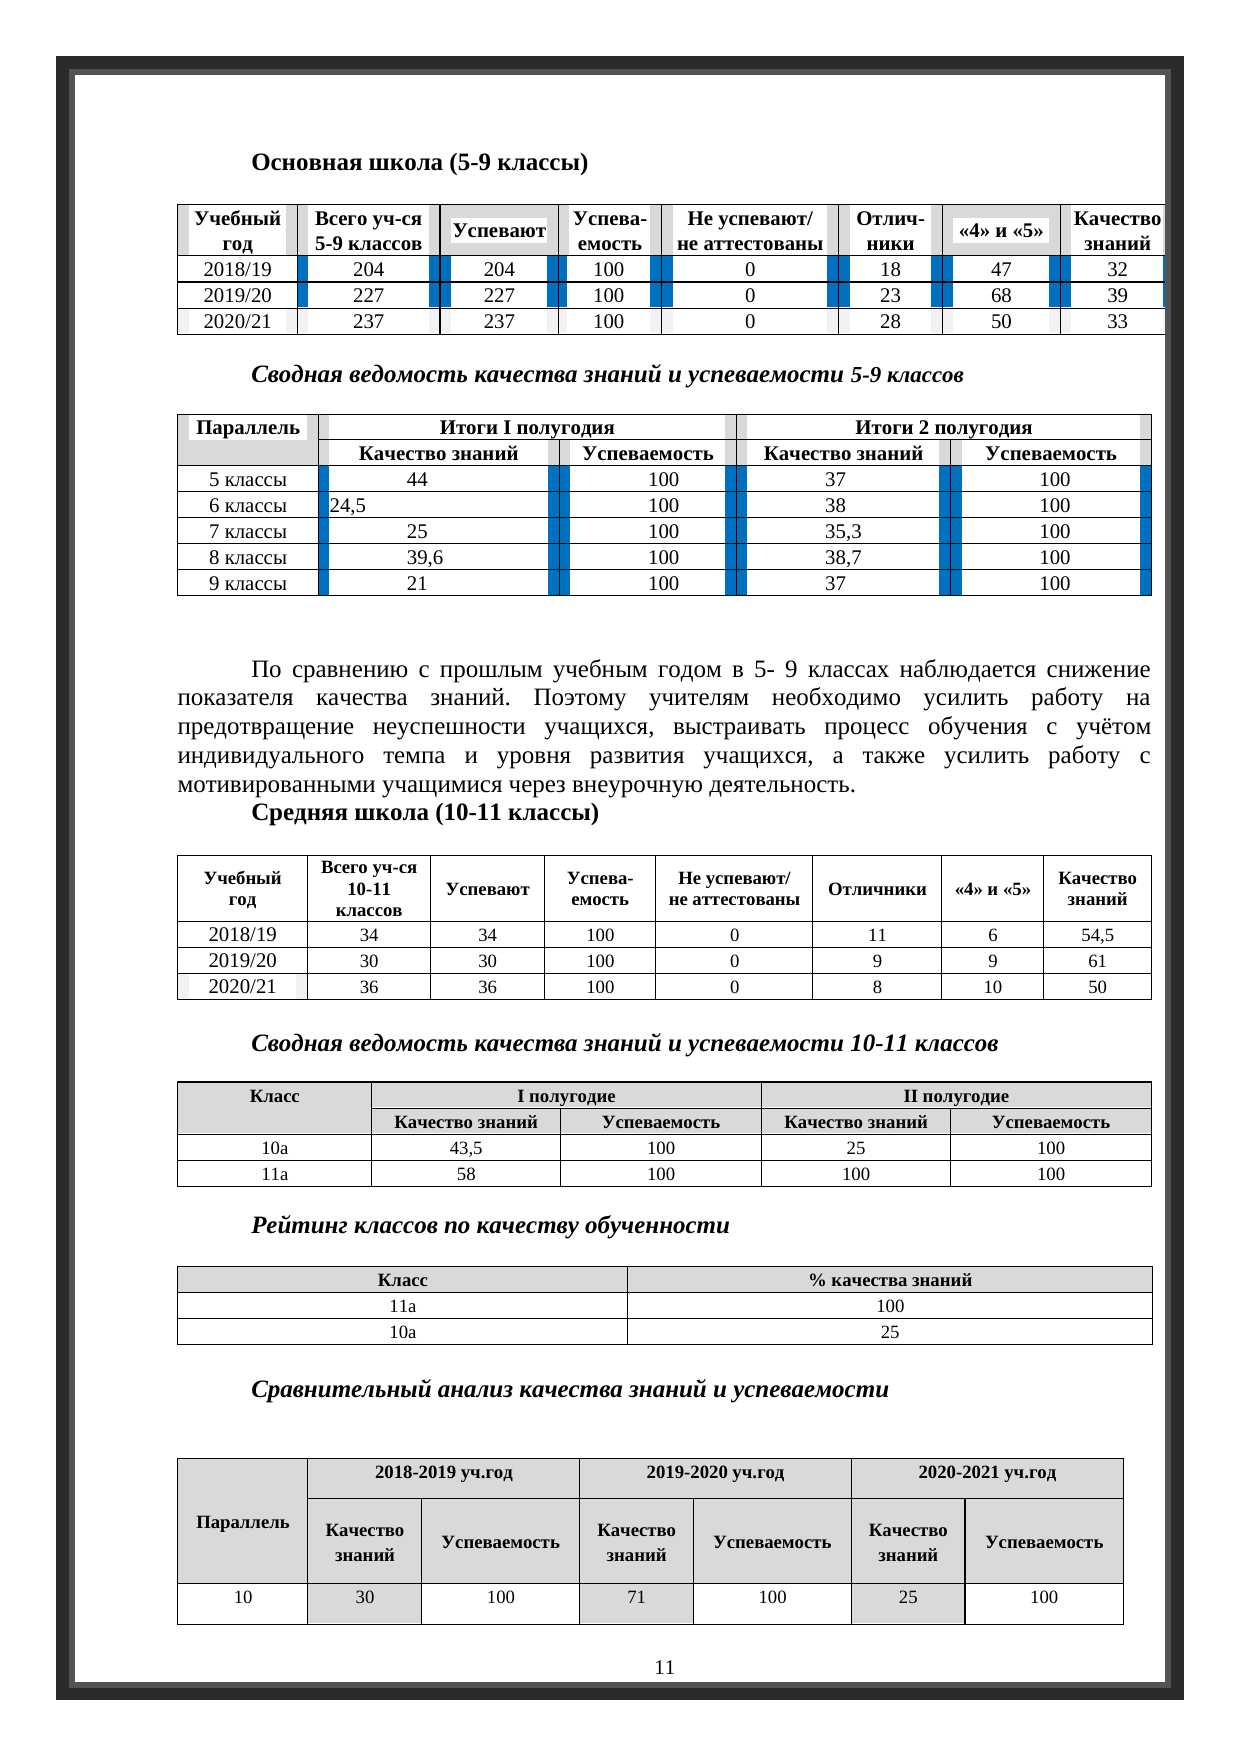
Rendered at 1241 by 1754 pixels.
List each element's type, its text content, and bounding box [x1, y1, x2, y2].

text Сравнительный анализ качества знаний и успеваемости [177, 1374, 1152, 1402]
table_cell 34 [431, 922, 544, 947]
table_cell 30 [308, 948, 430, 973]
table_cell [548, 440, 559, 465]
table_cell 10а [178, 1135, 371, 1159]
table_cell Качество знаний [762, 1109, 950, 1133]
table_cell 11 [813, 922, 941, 947]
table_cell 10 [942, 974, 1043, 999]
text По сравнению с прошлым учебным годом в 5- 9 классах наблюдается снижение показателя качества знаний. Поэтому учителям необходимо усилить работу на предотвращение неуспешности учащихся, выстраивать процесс обучения с учётом индивидуального темпа и уровня развития учащихся, а также усилить работу с мотивированными учащимися через внеурочную деятельность. [177, 654, 1152, 797]
table_cell Успеваемость [694, 1499, 851, 1583]
table_cell 0 [656, 922, 812, 947]
table_header Класс [178, 1267, 627, 1292]
table_cell Качество знаний [580, 1499, 693, 1583]
text Сводная ведомость качества знаний и успеваемости 10-11 классов [177, 1028, 1152, 1057]
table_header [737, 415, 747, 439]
table_cell 100 [966, 1584, 1123, 1623]
table_cell 34 [308, 922, 430, 947]
table_cell Успеваемость [966, 1499, 1123, 1583]
table_cell 25 [852, 1584, 964, 1623]
table_cell 8 [813, 974, 941, 999]
table_header Параллель [178, 1459, 307, 1583]
table_cell 58 [372, 1161, 560, 1186]
table_header 2018-2019 уч.год [308, 1459, 579, 1498]
table_cell 36 [308, 974, 430, 999]
table_cell 11а [178, 1161, 371, 1186]
table_cell 50 [1044, 974, 1151, 999]
table_cell Качество знаний [372, 1109, 560, 1133]
table_header % качества знаний [628, 1267, 1152, 1292]
table_cell 9 [813, 948, 941, 973]
table_header Успевают [431, 856, 544, 921]
table_cell 100 [694, 1584, 851, 1623]
table_cell 25 [628, 1319, 1152, 1344]
table_cell Качество знаний [852, 1499, 964, 1583]
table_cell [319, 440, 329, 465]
text Средняя школа (10-11 классы) [251, 797, 1152, 826]
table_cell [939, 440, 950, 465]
table_cell 100 [545, 922, 655, 947]
table_header I полугодие [372, 1083, 761, 1107]
table_cell 71 [580, 1584, 693, 1623]
table_header Не успевают/ не аттестованы [656, 856, 812, 921]
table_header 2019-2020 уч.год [580, 1459, 851, 1498]
table_cell Успеваемость [561, 1109, 761, 1133]
table_header Класс [178, 1083, 371, 1133]
table_cell 100 [545, 974, 655, 999]
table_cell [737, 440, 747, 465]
table_cell 100 [628, 1293, 1152, 1318]
table_cell 100 [561, 1161, 761, 1186]
text Основная школа (5-9 классы) [177, 147, 1152, 176]
table_cell 6 [942, 922, 1043, 947]
table_cell 61 [1044, 948, 1151, 973]
table_cell 100 [951, 1135, 1151, 1159]
table_header Всего уч-ся 10-11 классов [308, 856, 430, 921]
table_cell 25 [762, 1135, 950, 1159]
table_header Успева-емость [545, 856, 655, 921]
table_cell Успеваемость [951, 1109, 1151, 1133]
table_cell 100 [951, 1161, 1151, 1186]
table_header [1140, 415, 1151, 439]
table_header Учебный год [178, 856, 307, 921]
table_header Качество знаний [1044, 856, 1151, 921]
table_header Успевают [441, 205, 558, 255]
table_cell 0 [656, 948, 812, 973]
table_cell Качество знаний [308, 1499, 421, 1583]
text Сводная ведомость качества знаний и успеваемости 5-9 классов [177, 359, 1152, 387]
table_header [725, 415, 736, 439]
table_header «4» и «5» [942, 856, 1043, 921]
table_cell 9 [942, 948, 1043, 973]
table_cell 54,5 [1044, 922, 1151, 947]
table_cell 10 [178, 1584, 307, 1623]
table_cell 100 [762, 1161, 950, 1186]
table_cell 10а [178, 1319, 627, 1344]
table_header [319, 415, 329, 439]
table_cell 36 [431, 974, 544, 999]
table_header Отличники [813, 856, 941, 921]
table_cell 30 [308, 1584, 421, 1623]
table_cell 43,5 [372, 1135, 560, 1159]
table_cell 0 [656, 974, 812, 999]
table_header II полугодие [762, 1083, 1151, 1107]
text Рейтинг классов по качеству обученности [177, 1211, 1152, 1239]
table_cell 11а [178, 1293, 627, 1318]
table_header «4» и «5» [943, 205, 1060, 255]
table_cell 100 [561, 1135, 761, 1159]
table_header Параллель [178, 415, 318, 465]
table_header 2020-2021 уч.год [852, 1459, 1123, 1498]
table_cell 100 [545, 948, 655, 973]
table_cell Успеваемость [422, 1499, 579, 1583]
table_cell 100 [422, 1584, 579, 1623]
table_cell 30 [431, 948, 544, 973]
